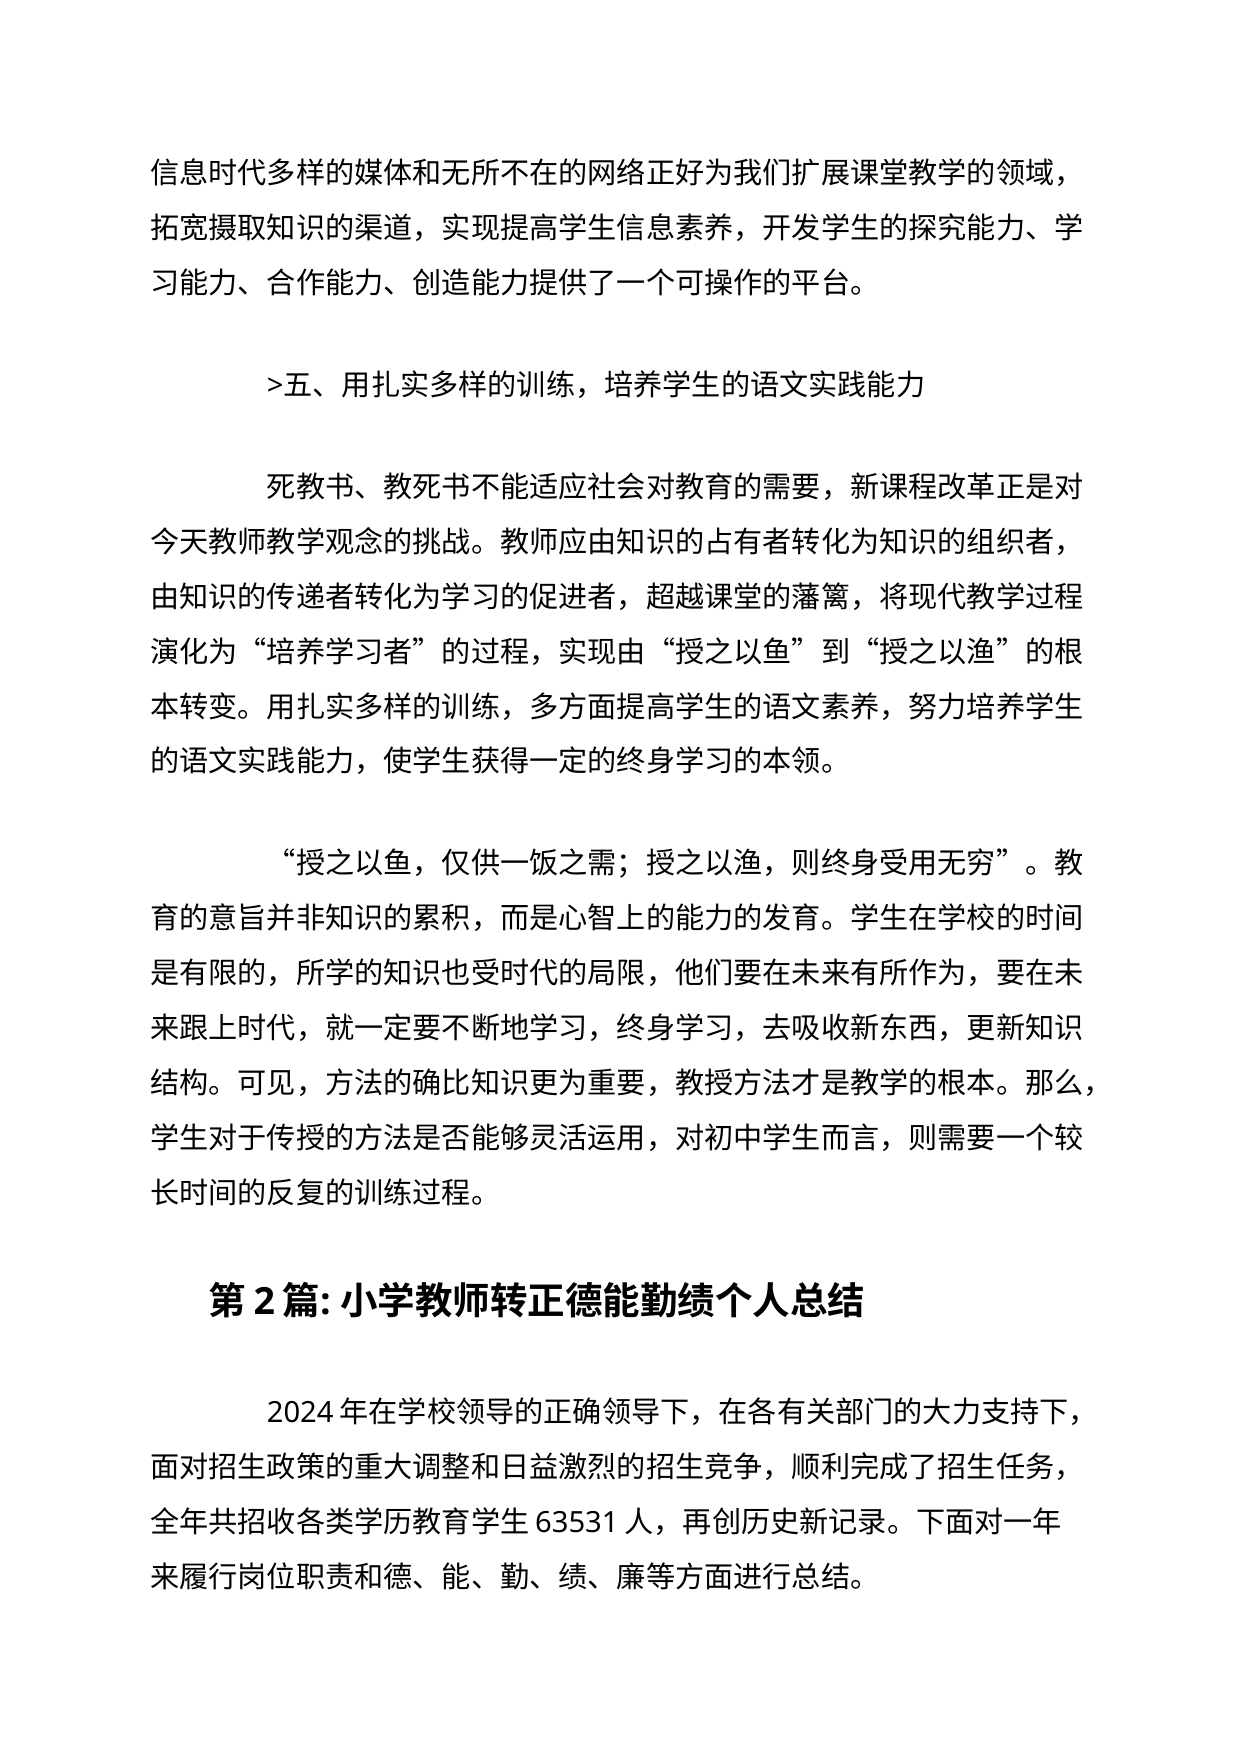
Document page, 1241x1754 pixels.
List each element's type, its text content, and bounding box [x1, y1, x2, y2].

text 第2篇: 小学教师转正德能勤绩个人总结 [150, 1271, 1090, 1325]
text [150, 150, 1090, 302]
text “授之以鱼，仅供一饭之需；授之以渔，则终身受用无穷”。教育的意旨并非知识的累积，而是心智上的能力的发育。学生在学校的时间是有限的，所学的知识也受时代的局限，他们要在未来有所作为，要在未来跟上时代，就一定要不断地学习，终身学习，去吸收新东西，更新知识结构。可见，方法的确比知识更为重要，教授方法才是教学的根本。那么，学生对于传授的方法是否能够灵活运用，对初中学生而言，则需要一个较长时间的反复的训练过程。 [150, 840, 1090, 1211]
text 死教书、教死书不能适应社会对教育的需要，新课程改革正是对今天教师教学观念的挑战。教师应由知识的占有者转化为知识的组织者，由知识的传递者转化为学习的促进者，超越课堂的藩篱，将现代教学过程演化为“培养学习者”的过程，实现由“授之以鱼”到“授之以渔”的根本转变。用扎实多样的训练，多方面提高学生的语文素养，努力培养学生的语文实践能力，使学生获得一定的终身学习的本领。 [150, 463, 1090, 780]
text >五、用扎实多样的训练，培养学生的语文实践能力 [150, 362, 1090, 404]
text 2024年在学校领导的正确领导下，在各有关部门的大力支持下，面对招生政策的重大调整和日益激烈的招生竞争，顺利完成了招生任务，全年共招收各类学历教育学生63531人，再创历史新记录。下面对一年来履行岗位职责和德、能、勤、绩、廉等方面进行总结。 [150, 1388, 1090, 1596]
